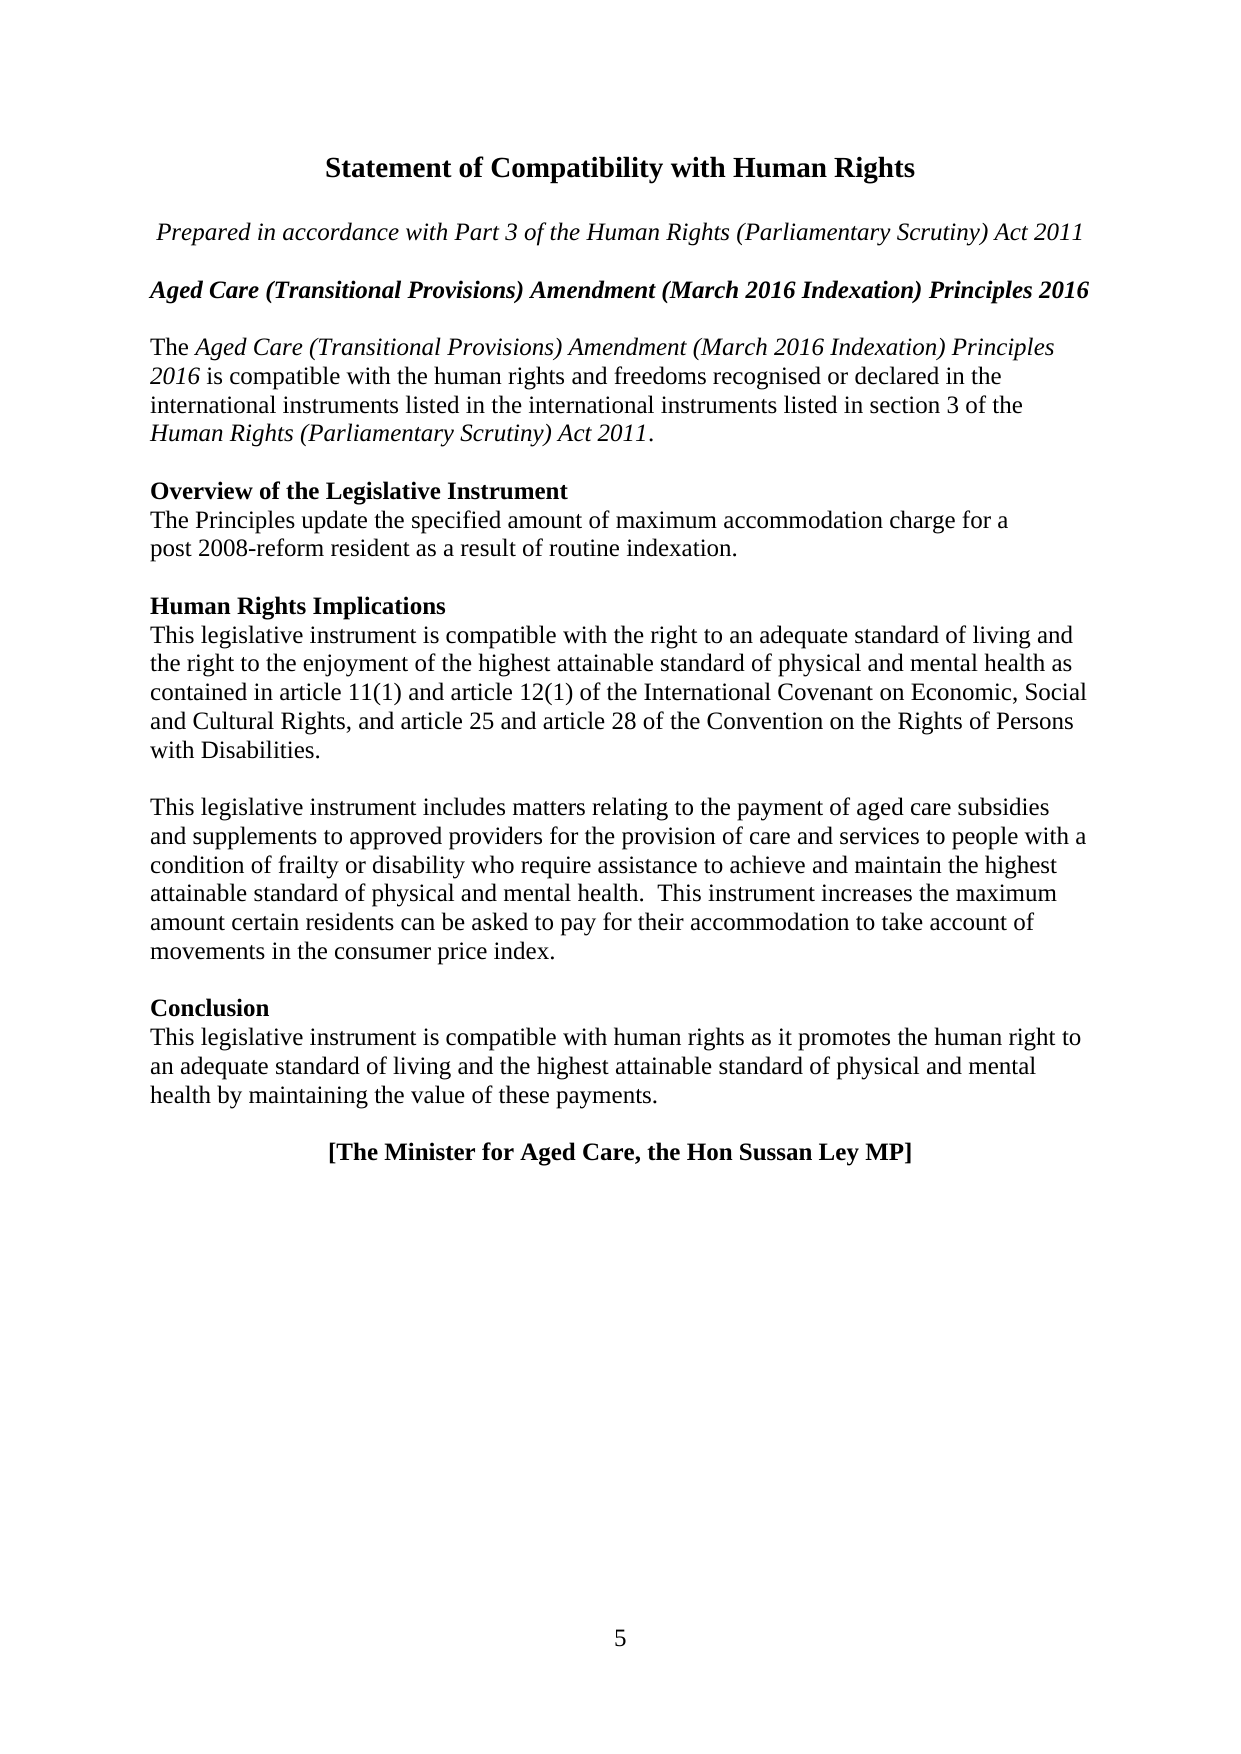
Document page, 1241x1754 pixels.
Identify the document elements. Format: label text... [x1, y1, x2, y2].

text Aged Care (Transitional Provisions) Amendment (March 2016 Indexation) Principles 2016 [150, 275, 1090, 303]
text This legislative instrument is compatible with the right to an adequate standard of living and the right to the enjoyment of the highest attainable standard of physical and mental health as contained in article 11(1) and article 12(1) of the International Covenant on Economic, Social and Cultural Rights, and article 25 and article 28 of the Convention on the Rights of Persons with Disabilities. [150, 620, 1090, 763]
text Statement of Compatibility with Human Rights [150, 150, 1090, 183]
text Overview of the Legislative Instrument [150, 476, 1090, 505]
text Prepared in accordance with Part 3 of the Human Rights (Parliamentary Scrutiny) Act 2011 [150, 217, 1090, 246]
text [The Minister for Aged Care, the Hon Sussan Ley MP] [150, 1137, 1090, 1166]
text This legislative instrument includes matters relating to the payment of aged care subsidies and supplements to approved providers for the provision of care and services to people with a condition of frailty or disability who require assistance to achieve and maintain the highest attainable standard of physical and mental health. This instrument increases the maximum amount certain residents can be asked to pay for their accommodation to take account of movements in the consumer price index. [150, 792, 1090, 965]
text The Aged Care (Transitional Provisions) Amendment (March 2016 Indexation) Principles 2016 is compatible with the human rights and freedoms recognised or declared in the international instruments listed in the international instruments listed in section 3 of the Human Rights (Parliamentary Scrutiny) Act 2011. [150, 332, 1090, 447]
text The Principles update the specified amount of maximum accommodation charge for a post 2008-reform resident as a result of routine indexation. [150, 505, 1090, 562]
text This legislative instrument is compatible with human rights as it promotes the human right to an adequate standard of living and the highest attainable standard of physical and mental health by maintaining the value of these payments. [150, 1022, 1090, 1108]
text Conclusion [150, 993, 1090, 1022]
text Human Rights Implications [150, 591, 1090, 620]
